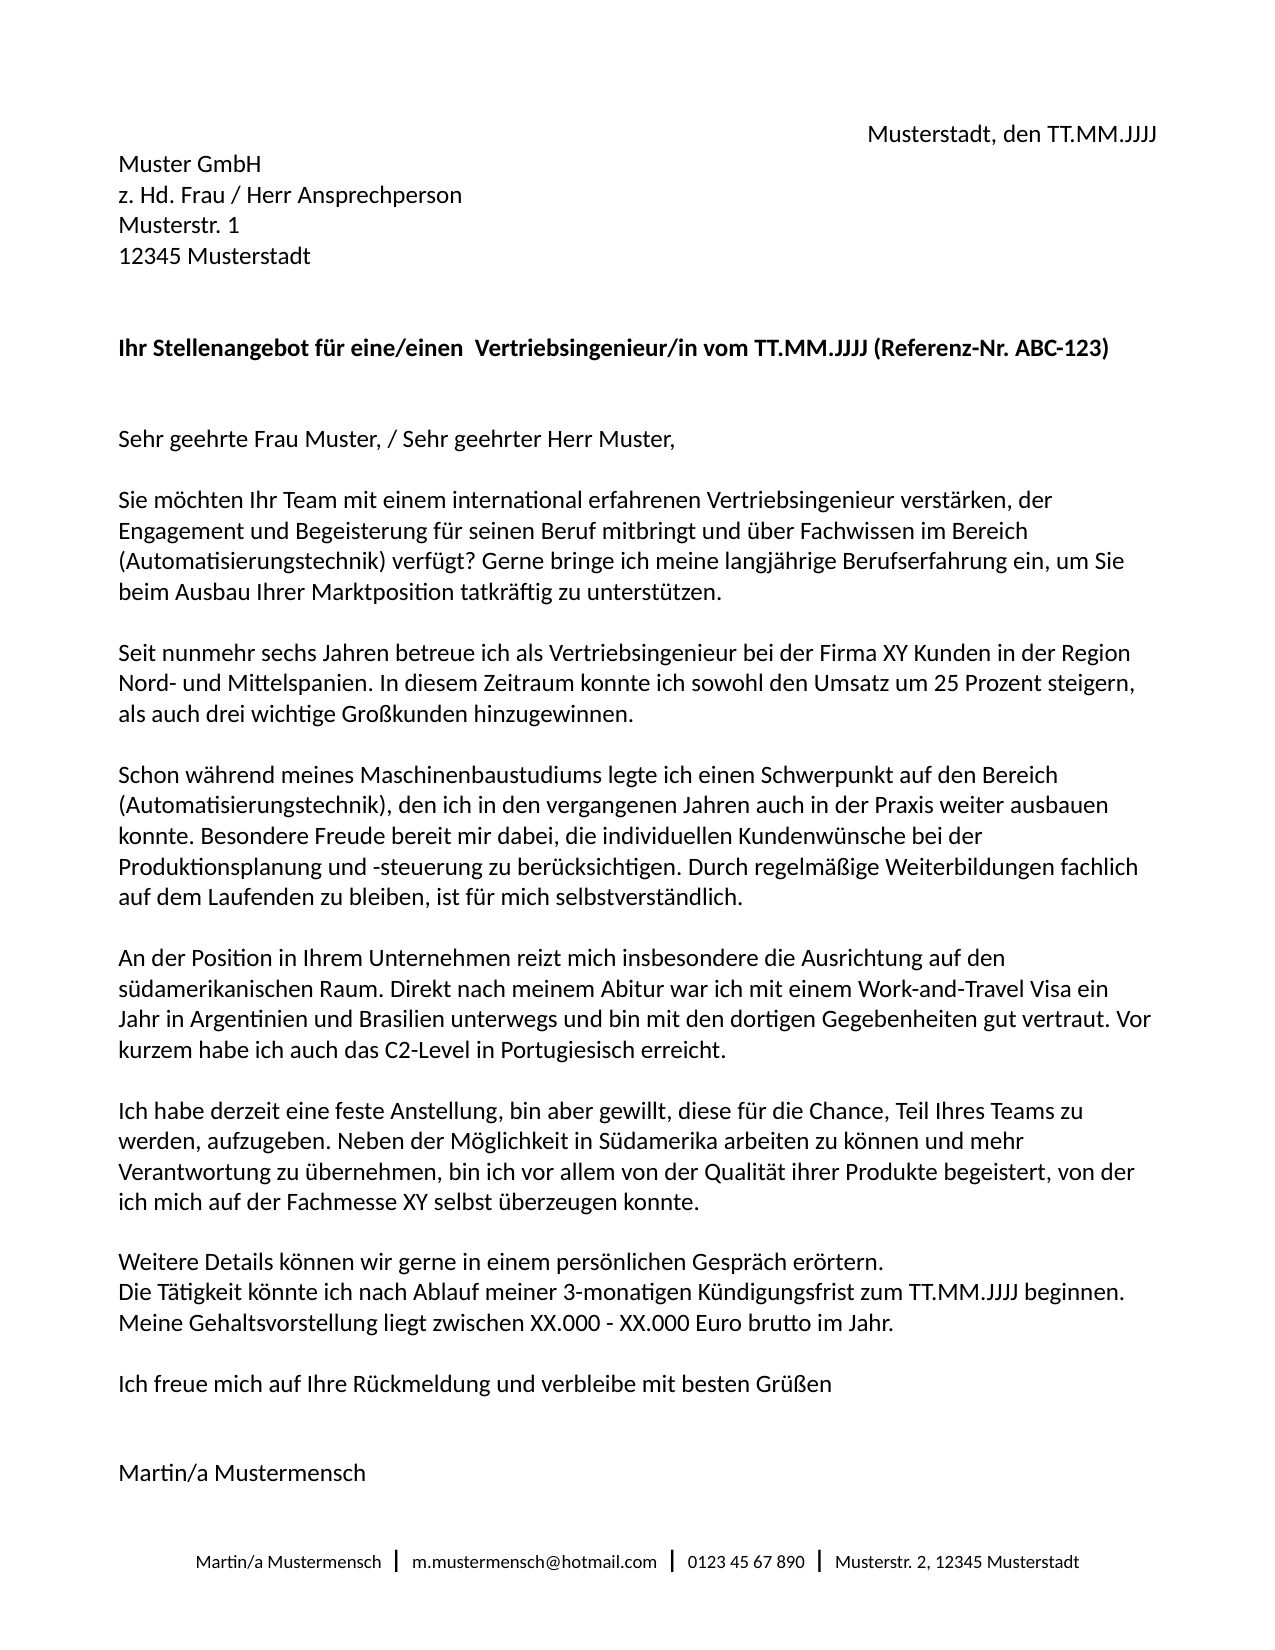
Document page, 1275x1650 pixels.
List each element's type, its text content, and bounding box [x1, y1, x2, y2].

text Weitere Details können wir gerne in einem persönlichen Gespräch erörtern. Die Tätigkeit könnte ich nach Ablauf meiner 3-monatigen Kündigungsfrist zum TT.MM.JJJJ beginnen. Meine Gehaltsvorstellung liegt zwischen XX.000 - XX.000 Euro brutto im Jahr. [118, 1246, 1157, 1337]
text An der Position in Ihrem Unternehmen reizt mich insbesondere die Ausrichtung auf den südamerikanischen Raum. Direkt nach meinem Abitur war ich mit einem Work-and-Travel Visa ein Jahr in Argentinien und Brasilien unterwegs und bin mit den dortigen Gegebenheiten gut vertraut. Vor kurzem habe ich auch das C2-Level in Portugiesisch erreicht. [118, 942, 1157, 1064]
text Martin/a Mustermensch [118, 1457, 1157, 1488]
text Ich freue mich auf Ihre Rückmeldung und verbleibe mit besten Grüßen [118, 1368, 1157, 1427]
text Musterstadt, den TT.MM.JJJJ [118, 118, 1157, 149]
text Ihr Stellenangebot für eine/einen Vertriebsingenieur/in vom TT.MM.JJJJ (Referenz-Nr. ABC-123) [118, 332, 1157, 362]
text z. Hd. Frau / Herr Ansprechperson [118, 179, 1157, 210]
text Schon während meines Maschinenbaustudiums legte ich einen Schwerpunkt auf den Bereich (Automatisierungstechnik), den ich in den vergangenen Jahren auch in der Praxis weiter ausbauen konnte. Besondere Freude bereit mir dabei, die individuellen Kundenwünsche bei der Produktionsplanung und -steuerung zu berücksichtigen. Durch regelmäßige Weiterbildungen fachlich auf dem Laufenden zu bleiben, ist für mich selbstverständlich. [118, 759, 1157, 912]
text Seit nunmehr sechs Jahren betreue ich als Vertriebsingenieur bei der Firma XY Kunden in der Region Nord- und Mittelspanien. In diesem Zeitraum konnte ich sowohl den Umsatz um 25 Prozent steigern, als auch drei wichtige Großkunden hinzugewinnen. [118, 637, 1157, 728]
text 12345 Musterstadt [118, 240, 1157, 271]
text Sehr geehrte Frau Muster, / Sehr geehrter Herr Muster, Sie möchten Ihr Team mit einem international erfahrenen Vertriebsingenieur verstärken, der Engagement und Begeisterung für seinen Beruf mitbringt und über Fachwissen im Bereich (Automatisierungstechnik) verfügt? Gerne bringe ich meine langjährige Berufserfahrung ein, um Sie beim Ausbau Ihrer Marktposition tatkräftig zu unterstützen. [118, 423, 1157, 606]
text Ich habe derzeit eine feste Anstellung, bin aber gewillt, diese für die Chance, Teil Ihres Teams zu werden, aufzugeben. Neben der Möglichkeit in Südamerika arbeiten zu können und mehr Verantwortung zu übernehmen, bin ich vor allem von der Qualität ihrer Produkte begeistert, von der ich mich auf der Fachmesse XY selbst überzeugen konnte. [118, 1095, 1157, 1217]
text Muster GmbH [118, 149, 1157, 179]
text Musterstr. 1 [118, 210, 1157, 240]
